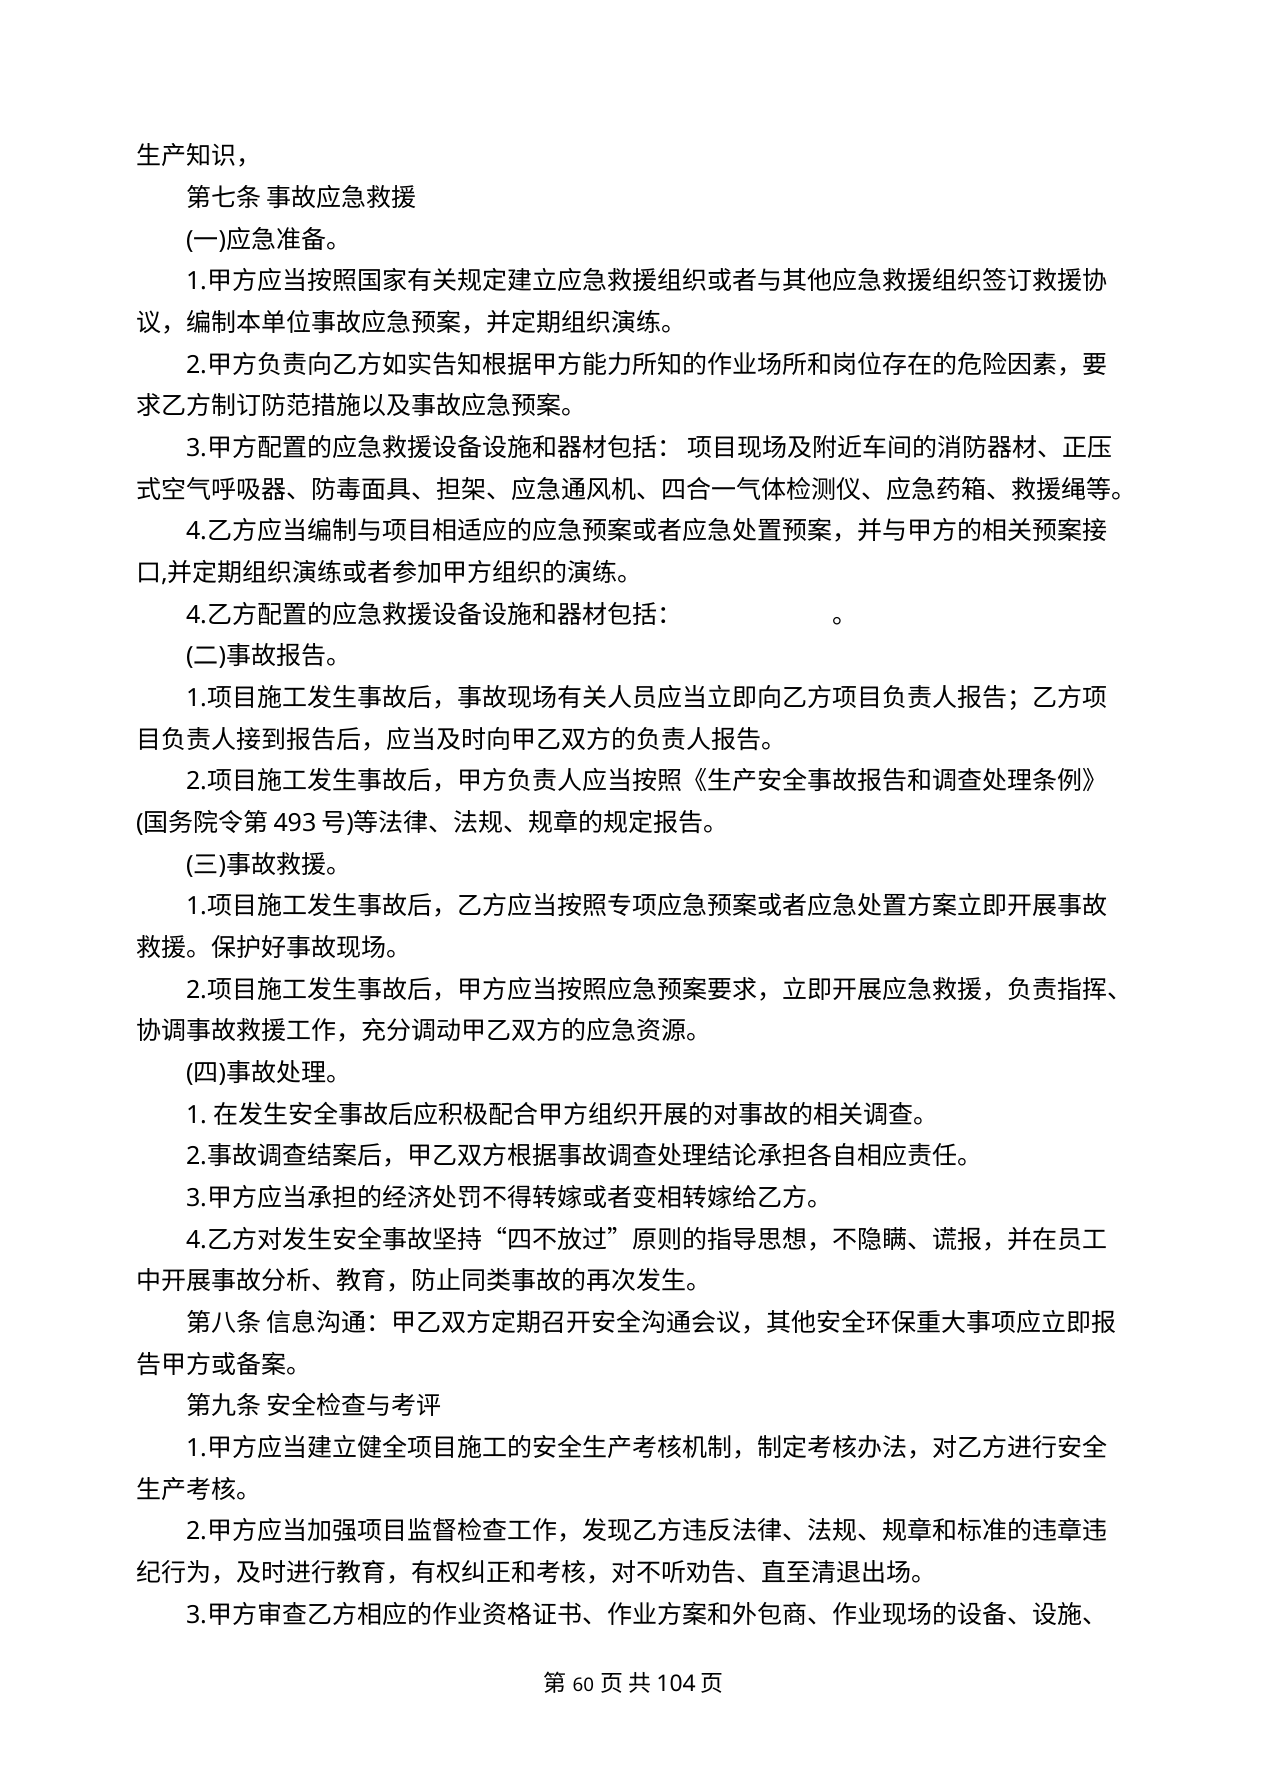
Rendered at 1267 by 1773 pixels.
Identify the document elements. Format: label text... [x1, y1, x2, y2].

text 第七条 事故应急救援 [136, 177, 1131, 214]
text 第九条 安全检查与考评 [136, 1386, 1131, 1422]
text (二)事故报告。 [136, 636, 1131, 672]
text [136, 1594, 1131, 1630]
text 2.项目施工发生事故后，甲方应当按照应急预案要求，立即开展应急救援，负责指挥、协调事故救援工作，充分调动甲乙双方的应急资源。 [136, 969, 1131, 1047]
text 2.项目施工发生事故后，甲方负责人应当按照《生产安全事故报告和调查处理条例》(国务院令第493号)等法律、法规、规章的规定报告。 [136, 761, 1131, 839]
text 1.项目施工发生事故后，乙方应当按照专项应急预案或者应急处置方案立即开展事故救援。保护好事故现场。 [136, 886, 1131, 964]
text (一)应急准备。 [136, 219, 1131, 255]
text 2.甲方负责向乙方如实告知根据甲方能力所知的作业场所和岗位存在的危险因素，要求乙方制订防范措施以及事故应急预案。 [136, 344, 1131, 422]
text (四)事故处理。 [136, 1052, 1131, 1089]
text 4.乙方对发生安全事故坚持“四不放过”原则的指导思想，不隐瞒、谎报，并在员工中开展事故分析、教育，防止同类事故的再次发生。 [136, 1219, 1131, 1297]
text 3.甲方应当承担的经济处罚不得转嫁或者变相转嫁给乙方。 [136, 1177, 1131, 1214]
text 1. 在发生安全事故后应积极配合甲方组织开展的对事故的相关调查。 [136, 1094, 1131, 1130]
text (三)事故救援。 [136, 844, 1131, 880]
text 4.乙方配置的应急救援设备设施和器材包括： 。 [136, 594, 1131, 630]
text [136, 136, 1131, 172]
text 第八条 信息沟通：甲乙双方定期召开安全沟通会议，其他安全环保重大事项应立即报告甲方或备案。 [136, 1302, 1131, 1380]
text 2.甲方应当加强项目监督检查工作，发现乙方违反法律、法规、规章和标准的违章违纪行为，及时进行教育，有权纠正和考核，对不听劝告、直至清退出场。 [136, 1511, 1131, 1589]
text 1.甲方应当建立健全项目施工的安全生产考核机制，制定考核办法，对乙方进行安全生产考核。 [136, 1427, 1131, 1505]
text 1.甲方应当按照国家有关规定建立应急救援组织或者与其他应急救援组织签订救援协议，编制本单位事故应急预案，并定期组织演练。 [136, 261, 1131, 339]
text 1.项目施工发生事故后，事故现场有关人员应当立即向乙方项目负责人报告；乙方项目负责人接到报告后，应当及时向甲乙双方的负责人报告。 [136, 677, 1131, 755]
text 4.乙方应当编制与项目相适应的应急预案或者应急处置预案，并与甲方的相关预案接口,并定期组织演练或者参加甲方组织的演练。 [136, 511, 1131, 589]
text 3.甲方配置的应急救援设备设施和器材包括： 项目现场及附近车间的消防器材、正压式空气呼吸器、防毒面具、担架、应急通风机、四合一气体检测仪、应急药箱、救援绳等。 [136, 427, 1131, 505]
text 2.事故调查结案后，甲乙双方根据事故调查处理结论承担各自相应责任。 [136, 1136, 1131, 1172]
